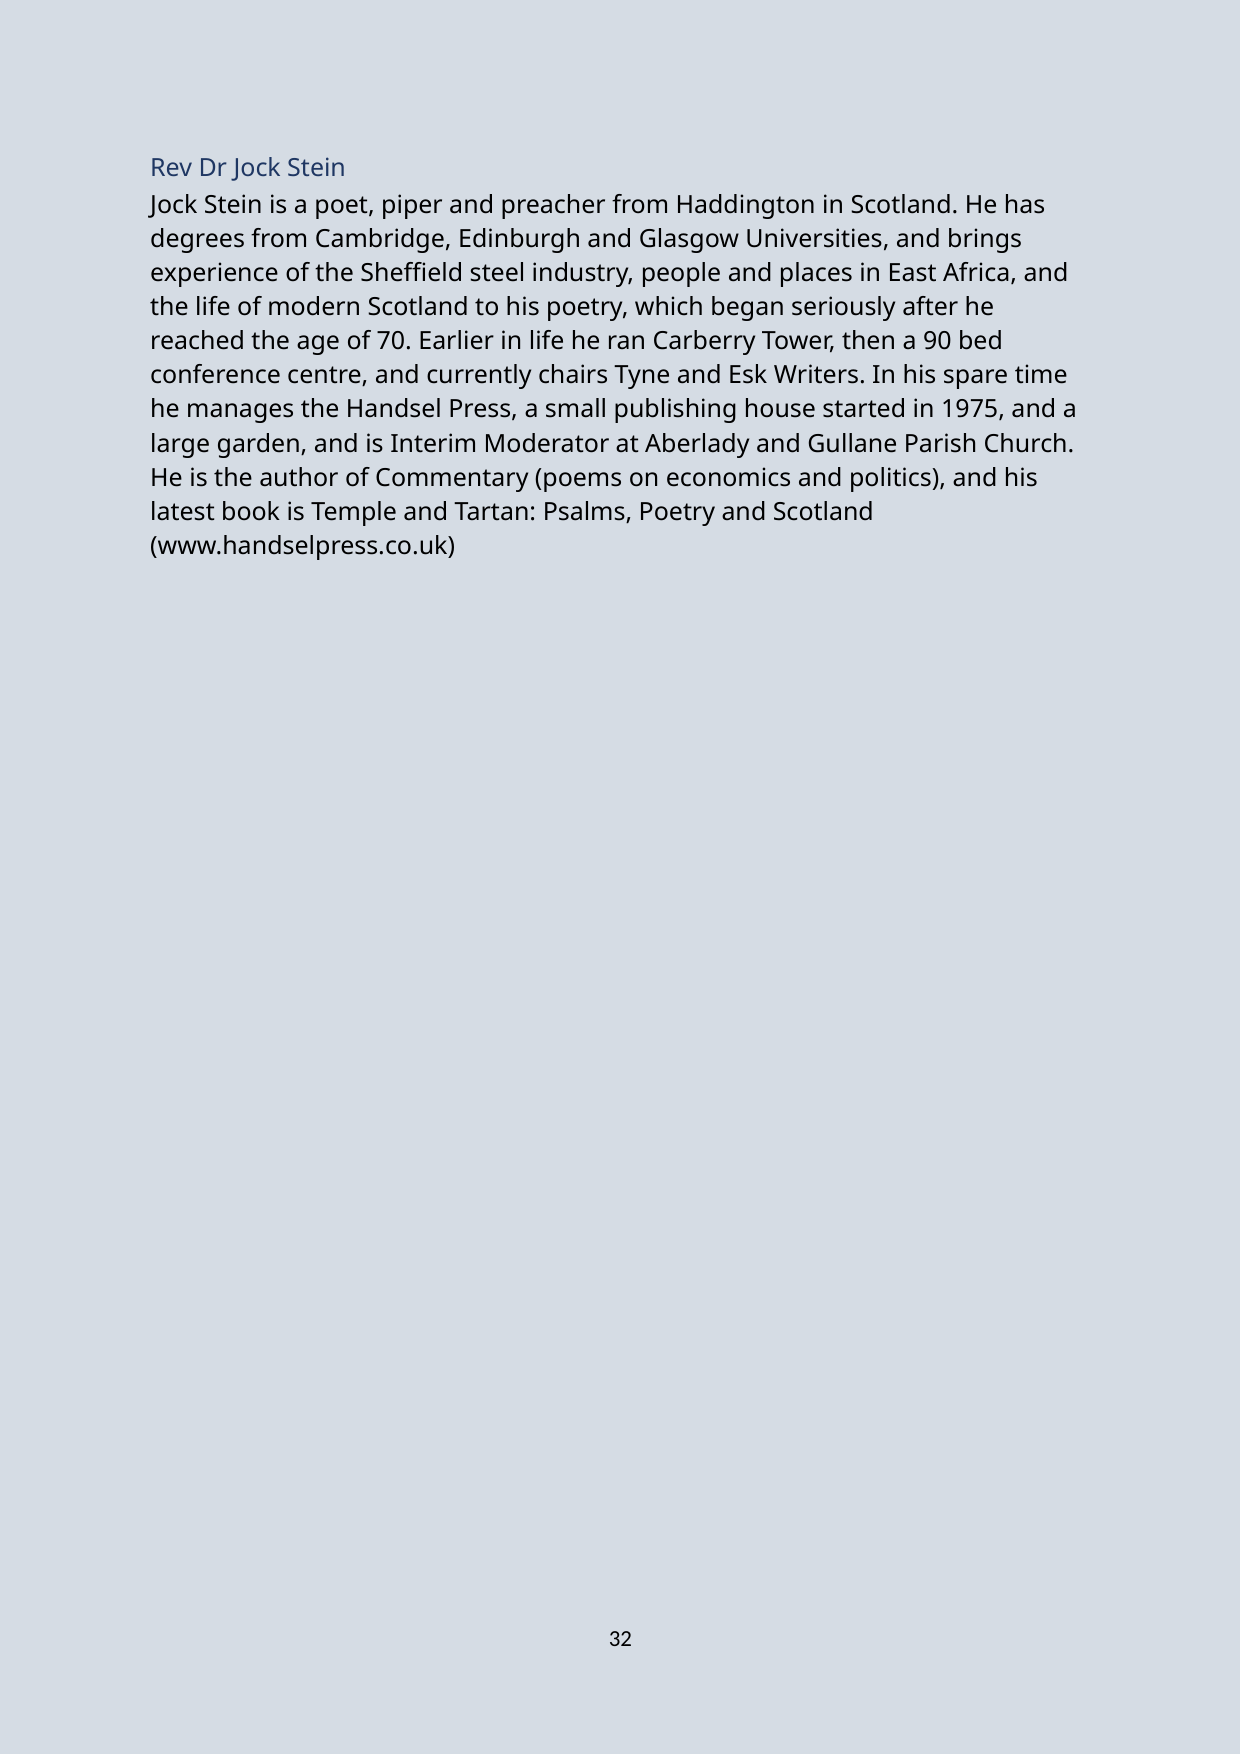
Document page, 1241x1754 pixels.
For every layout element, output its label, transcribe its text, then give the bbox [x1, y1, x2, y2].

subtitle Rev Dr Jock Stein [150, 150, 1090, 184]
text Jock Stein is a poet, piper and preacher from Haddington in Scotland. He has degrees from Cambridge, Edinburgh and Glasgow Universities, and brings experience of the Sheffield steel industry, people and places in East Africa, and the life of modern Scotland to his poetry, which began seriously after he reached the age of 70. Earlier in life he ran Carberry Tower, then a 90 bed conference centre, and currently chairs Tyne and Esk Writers. In his spare time he manages the Handsel Press, a small publishing house started in 1975, and a large garden, and is Interim Moderator at Aberlady and Gullane Parish Church. He is the author of Commentary (poems on economics and politics), and his latest book is Temple and Tartan: Psalms, Poetry and Scotland (www.handselpress.co.uk) [150, 187, 1090, 561]
